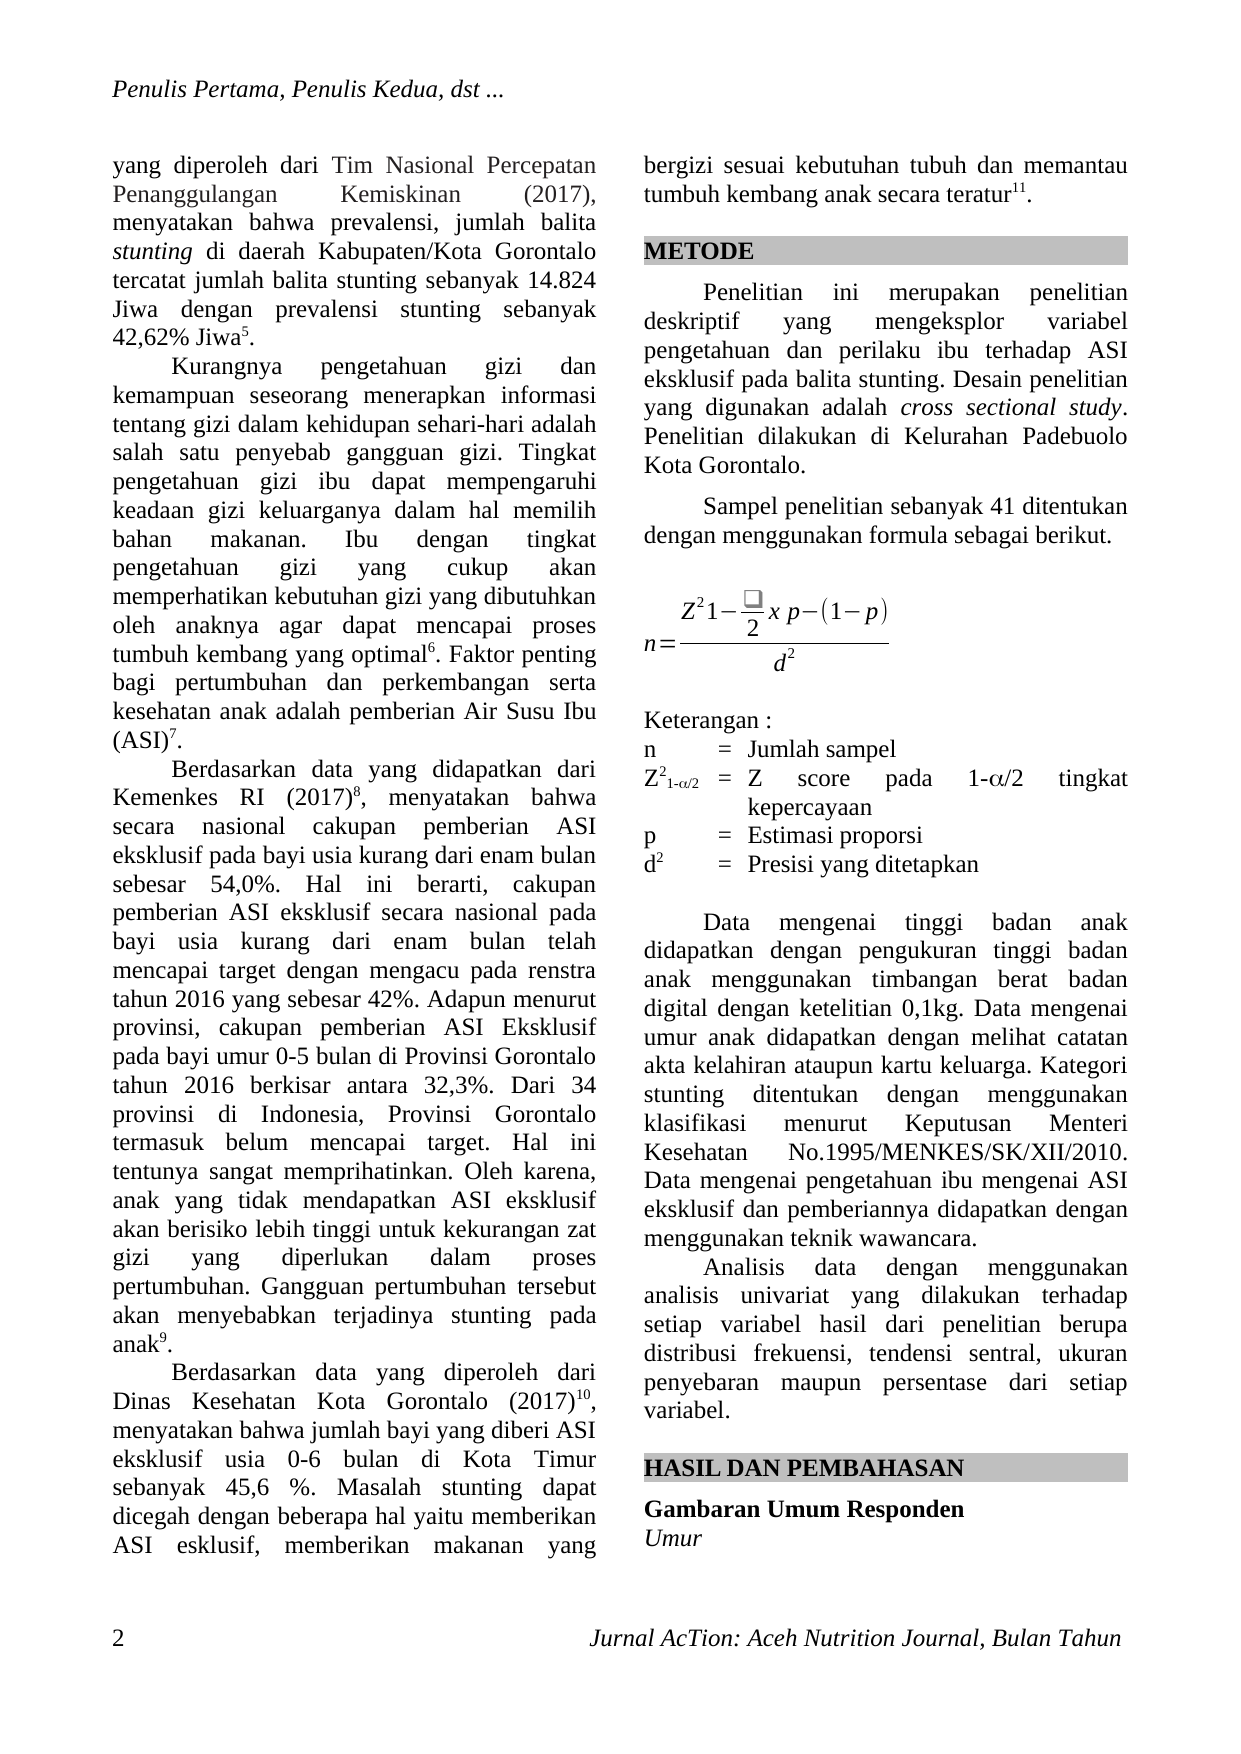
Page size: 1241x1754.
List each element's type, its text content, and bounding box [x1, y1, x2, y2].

text n = Jumlah sampel [644, 734, 1128, 763]
text Keterangan : [644, 706, 1128, 734]
subtitle HASIL DAN PEMBAHASAN [644, 1453, 1128, 1482]
text Berdasarkan data yang didapatkan dari Kemenkes RI (2017)8, menyatakan bahwa secara nasional cakupan pemberian ASI eksklusif pada bayi usia kurang dari enam bulan sebesar 54,0%. Hal ini berarti, cakupan pemberian ASI eksklusif secara nasional pada bayi usia kurang dari enam bulan telah mencapai target dengan mengacu pada renstra tahun 2016 yang sebesar 42%. Adapun menurut provinsi, cakupan pemberian ASI Eksklusif pada bayi umur 0-5 bulan di Provinsi Gorontalo tahun 2016 berkisar antara 32,3%. Dari 34 provinsi di Indonesia, Provinsi Gorontalo termasuk belum mencapai target. Hal ini tentunya sangat memprihatinkan. Oleh karena, anak yang tidak mendapatkan ASI eksklusif akan berisiko lebih tinggi untuk kekurangan zat gizi yang diperlukan dalam proses pertumbuhan. Gangguan pertumbuhan tersebut akan menyebabkan terjadinya stunting pada anak9. [112, 754, 596, 1357]
text Gambaran Umum Responden [644, 1494, 1128, 1523]
text d2 = Presisi yang ditetapkan [644, 849, 1128, 878]
text Data mengenai tinggi badan anak didapatkan dengan pengukuran tinggi badan anak menggunakan timbangan berat badan digital dengan ketelitian 0,1kg. Data mengenai umur anak didapatkan dengan melihat catatan akta kelahiran ataupun kartu keluarga. Kategori stunting ditentukan dengan menggunakan klasifikasi menurut Keputusan Menteri Kesehatan No.1995/MENKES/SK/XII/2010. Data mengenai pengetahuan ibu mengenai ASI eksklusif dan pemberiannya didapatkan dengan menggunakan teknik wawancara. [644, 907, 1128, 1252]
text Z21-/2 = Z score pada 1-/2 tingkat kepercayaan [644, 763, 1128, 821]
text p = Estimasi proporsi [644, 821, 1128, 849]
text Kurangnya pengetahuan gizi dan kemampuan seseorang menerapkan informasi tentang gizi dalam kehidupan sehari-hari adalah salah satu penyebab gangguan gizi. Tingkat pengetahuan gizi ibu dapat mempengaruhi keadaan gizi keluarganya dalam hal memilih bahan makanan. Ibu dengan tingkat pengetahuan gizi yang cukup akan memperhatikan kebutuhan gizi yang dibutuhkan oleh anaknya agar dapat mencapai proses tumbuh kembang yang optimal6. Faktor penting bagi pertumbuhan dan perkembangan serta kesehatan anak adalah pemberian Air Susu Ibu (ASI)7. [112, 351, 596, 754]
text Penelitian ini merupakan penelitian deskriptif yang mengeksplor variabel pengetahuan dan perilaku ibu terhadap ASI eksklusif pada balita stunting. Desain penelitian yang digunakan adalah cross sectional study. Penelitian dilakukan di Kelurahan Padebuolo Kota Gorontalo. [644, 277, 1128, 479]
text Berdasarkan data yang diperoleh dari Dinas Kesehatan Kota Gorontalo (2017)10, menyatakan bahwa jumlah bayi yang diberi ASI eksklusif usia 0-6 bulan di Kota Timur sebanyak 45,6 %. Masalah stunting dapat dicegah dengan beberapa hal yaitu memberikan ASI esklusif, memberikan makanan yang bergizi sesuai kebutuhan tubuh dan memantau tumbuh kembang anak secara teratur11. [112, 1357, 596, 1559]
text Analisis data dengan menggunakan analisis univariat yang dilakukan terhadap setiap variabel hasil dari penelitian berupa distribusi frekuensi, tendensi sentral, ukuran penyebaran maupun persentase dari setiap variabel. [644, 1252, 1128, 1424]
text Umur [644, 1523, 1128, 1552]
text Sampel penelitian sebanyak 41 ditentukan dengan menggunakan formula sebagai berikut. [644, 491, 1128, 549]
text Berdasarkan data yang diperoleh dari Dinas Kesehatan Kota Gorontalo (2017)10, menyatakan bahwa jumlah bayi yang diberi ASI eksklusif usia 0-6 bulan di Kota Timur sebanyak 45,6 %. Masalah stunting dapat dicegah dengan beberapa hal yaitu memberikan ASI esklusif, memberikan makanan yang bergizi sesuai kebutuhan tubuh dan memantau tumbuh kembang anak secara teratur11. [644, 150, 1128, 207]
subtitle METODE [644, 236, 1128, 265]
